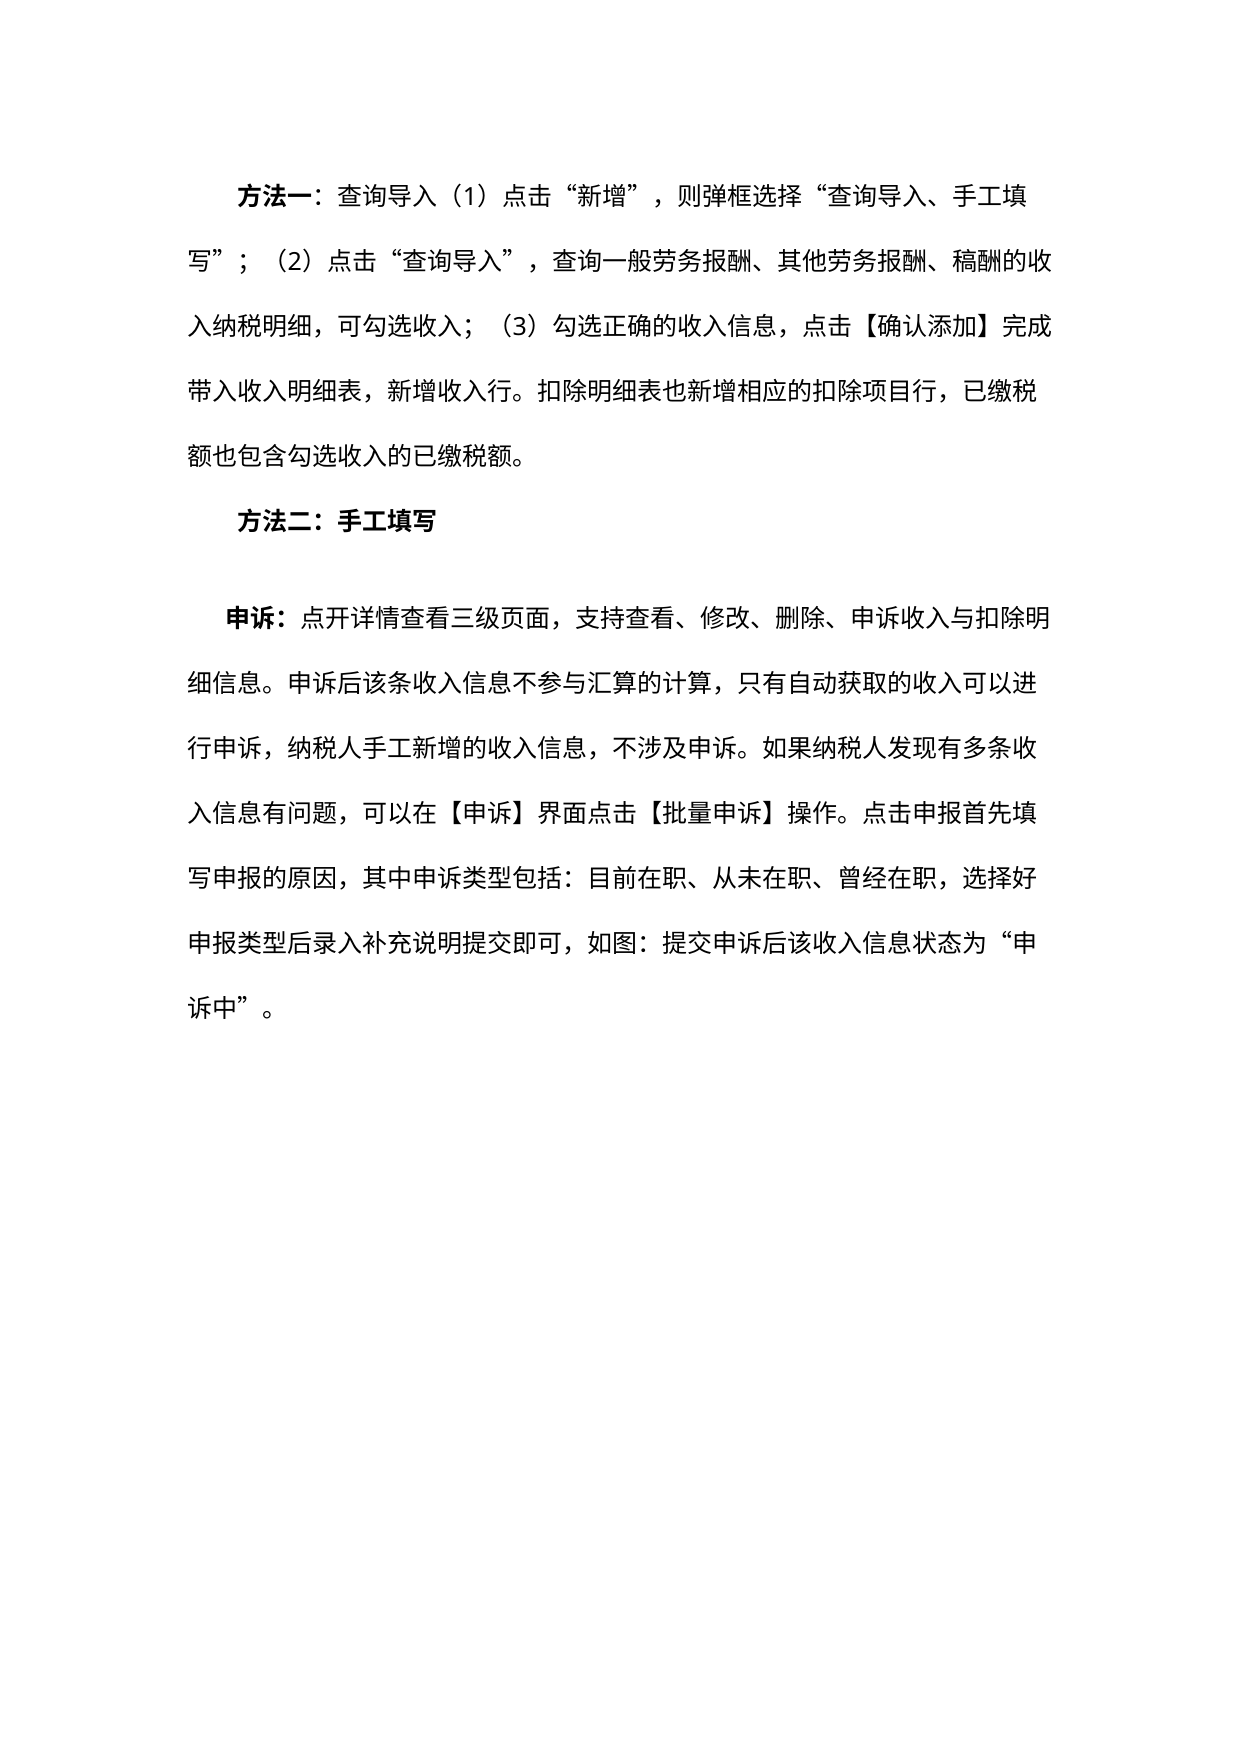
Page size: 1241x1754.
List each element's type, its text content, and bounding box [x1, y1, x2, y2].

text 申诉：点开详情查看三级页面，支持查看、修改、删除、申诉收入与扣除明细信息。申诉后该条收入信息不参与汇算的计算，只有自动获取的收入可以进行申诉，纳税人手工新增的收入信息，不涉及申诉。如果纳税人发现有多条收入信息有问题，可以在【申诉】界面点击【批量申诉】操作。点击申报首先填写申报的原因，其中申诉类型包括：目前在职、从未在职、曾经在职，选择好申报类型后录入补充说明提交即可，如图：提交申诉后该收入信息状态为“申诉中”。 [187, 584, 1053, 1039]
text 方法二：手工填写 [187, 487, 1053, 552]
text 方法一：查询导入（1）点击“新增”，则弹框选择“查询导入、手工填写”；（2）点击“查询导入”，查询一般劳务报酬、其他劳务报酬、稿酬的收入纳税明细，可勾选收入；（3）勾选正确的收入信息，点击【确认添加】完成带入收入明细表，新增收入行。扣除明细表也新增相应的扣除项目行，已缴税额也包含勾选收入的已缴税额。 [187, 162, 1053, 487]
